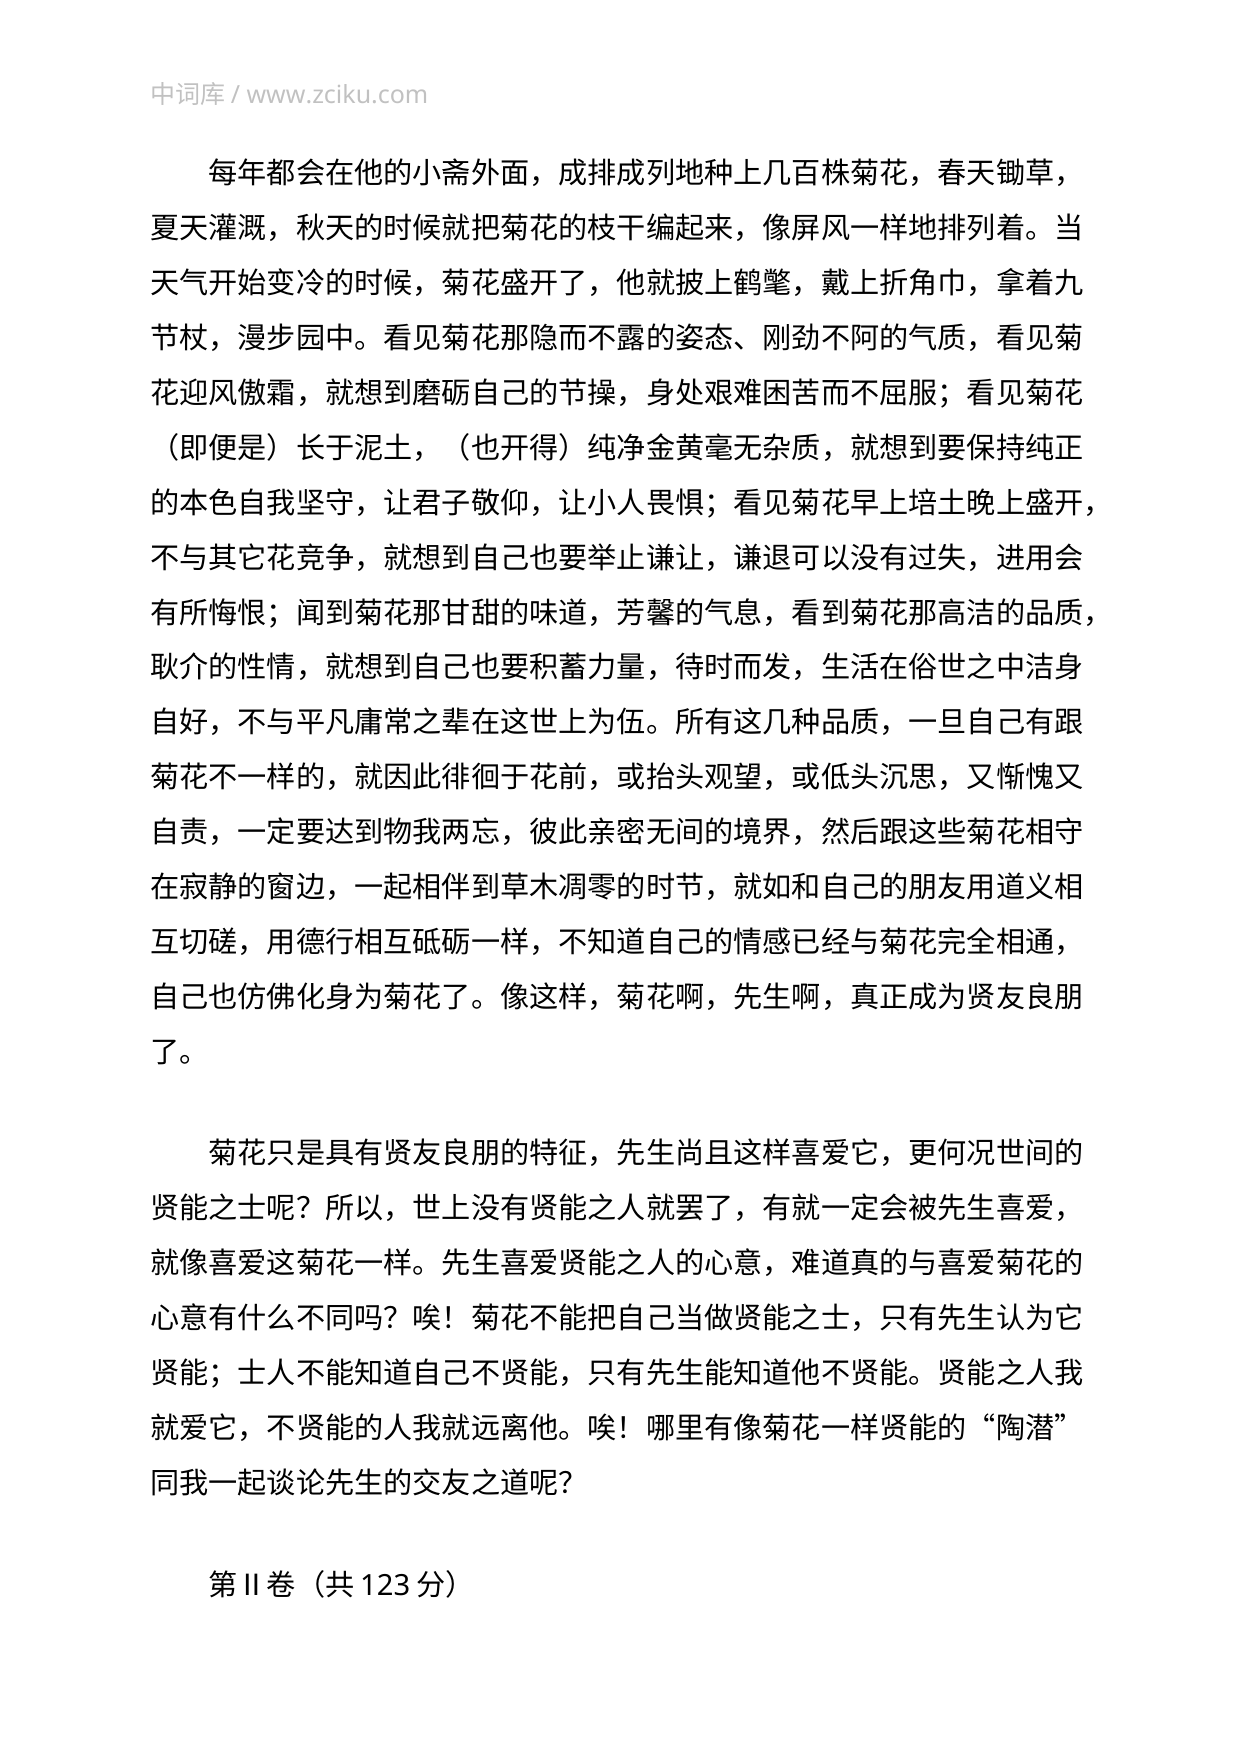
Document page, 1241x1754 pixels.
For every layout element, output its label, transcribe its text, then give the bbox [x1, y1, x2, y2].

text 每年都会在他的小斋外面，成排成列地种上几百株菊花，春天锄草，夏天灌溉，秋天的时候就把菊花的枝干编起来，像屏风一样地排列着。当天气开始变冷的时候，菊花盛开了，他就披上鹤氅，戴上折角巾，拿着九节杖，漫步园中。看见菊花那隐而不露的姿态、刚劲不阿的气质，看见菊花迎风傲霜，就想到磨砺自己的节操，身处艰难困苦而不屈服；看见菊花（即便是）长于泥土，（也开得）纯净金黄毫无杂质，就想到要保持纯正的本色自我坚守，让君子敬仰，让小人畏惧；看见菊花早上培土晚上盛开，不与其它花竞争，就想到自己也要举止谦让，谦退可以没有过失，进用会有所悔恨；闻到菊花那甘甜的味道，芳馨的气息，看到菊花那高洁的品质，耿介的性情，就想到自己也要积蓄力量，待时而发，生活在俗世之中洁身自好，不与平凡庸常之辈在这世上为伍。所有这几种品质，一旦自己有跟菊花不一样的，就因此徘徊于花前，或抬头观望，或低头沉思，又惭愧又自责，一定要达到物我两忘，彼此亲密无间的境界，然后跟这些菊花相守在寂静的窗边，一起相伴到草木凋零的时节，就如和自己的朋友用道义相互切磋，用德行相互砥砺一样，不知道自己的情感已经与菊花完全相通，自己也仿佛化身为菊花了。像这样，菊花啊，先生啊，真正成为贤友良朋了。 [150, 150, 1090, 1071]
text 菊花只是具有贤友良朋的特征，先生尚且这样喜爱它，更何况世间的贤能之士呢？所以，世上没有贤能之人就罢了，有就一定会被先生喜爱，就像喜爱这菊花一样。先生喜爱贤能之人的心意，难道真的与喜爱菊花的心意有什么不同吗？唉！菊花不能把自己当做贤能之士，只有先生认为它贤能；士人不能知道自己不贤能，只有先生能知道他不贤能。贤能之人我就爱它，不贤能的人我就远离他。唉！哪里有像菊花一样贤能的“陶潜”同我一起谈论先生的交友之道呢？ [150, 1130, 1090, 1502]
text 第Ⅱ卷（共123分） [150, 1561, 1090, 1604]
